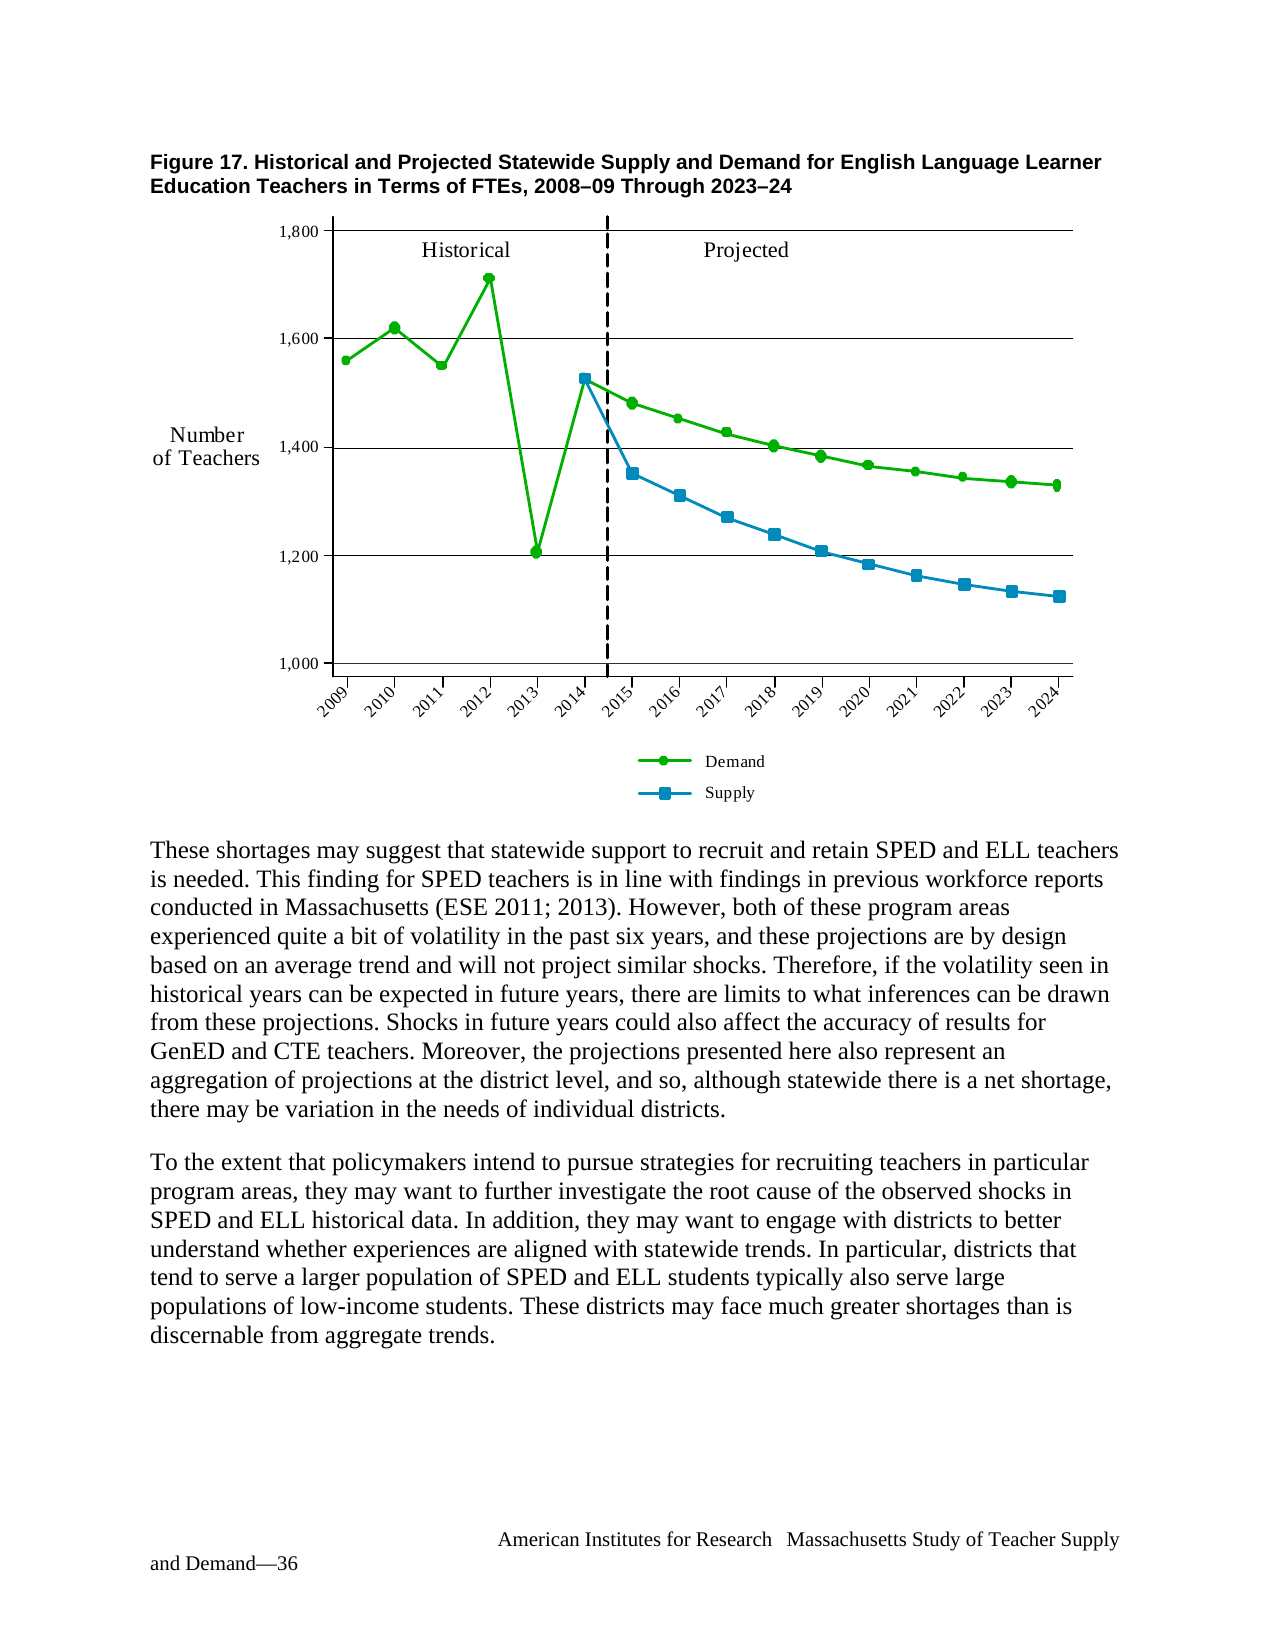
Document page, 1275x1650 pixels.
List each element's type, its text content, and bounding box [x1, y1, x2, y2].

text These shortages may suggest that statewide support to recruit and retain SPED and ELL teachers is needed. This finding for SPED teachers is in line with findings in previous workforce reports conducted in Massachusetts (ESE 2011; 2013). However, both of these program areas experienced quite a bit of volatility in the past six years, and these projections are by design based on an average trend and will not project similar shocks. Therefore, if the volatility seen in historical years can be expected in future years, there are limits to what inferences can be drawn from these projections. Shocks in future years could also affect the accuracy of results for GenED and CTE teachers. Moreover, the projections presented here also represent an aggregation of projections at the district level, and so, although statewide there is a net shortage, there may be variation in the needs of individual districts. [150, 835, 1125, 1122]
title Figure 17. Historical and Projected Statewide Supply and Demand for English Language Learner Education Teachers in Terms of FTEs, 2008–09 Through 2023–24 [150, 150, 1125, 198]
text To the extent that policymakers intend to pursue strategies for recruiting teachers in particular program areas, they may want to further investigate the root cause of the observed shocks in SPED and ELL historical data. In addition, they may want to engage with districts to better understand whether experiences are aligned with statewide trends. In particular, districts that tend to serve a larger population of SPED and ELL students typically also serve large populations of low-income students. These districts may face much greater shortages than is discernable from aggregate trends. [150, 1147, 1125, 1349]
